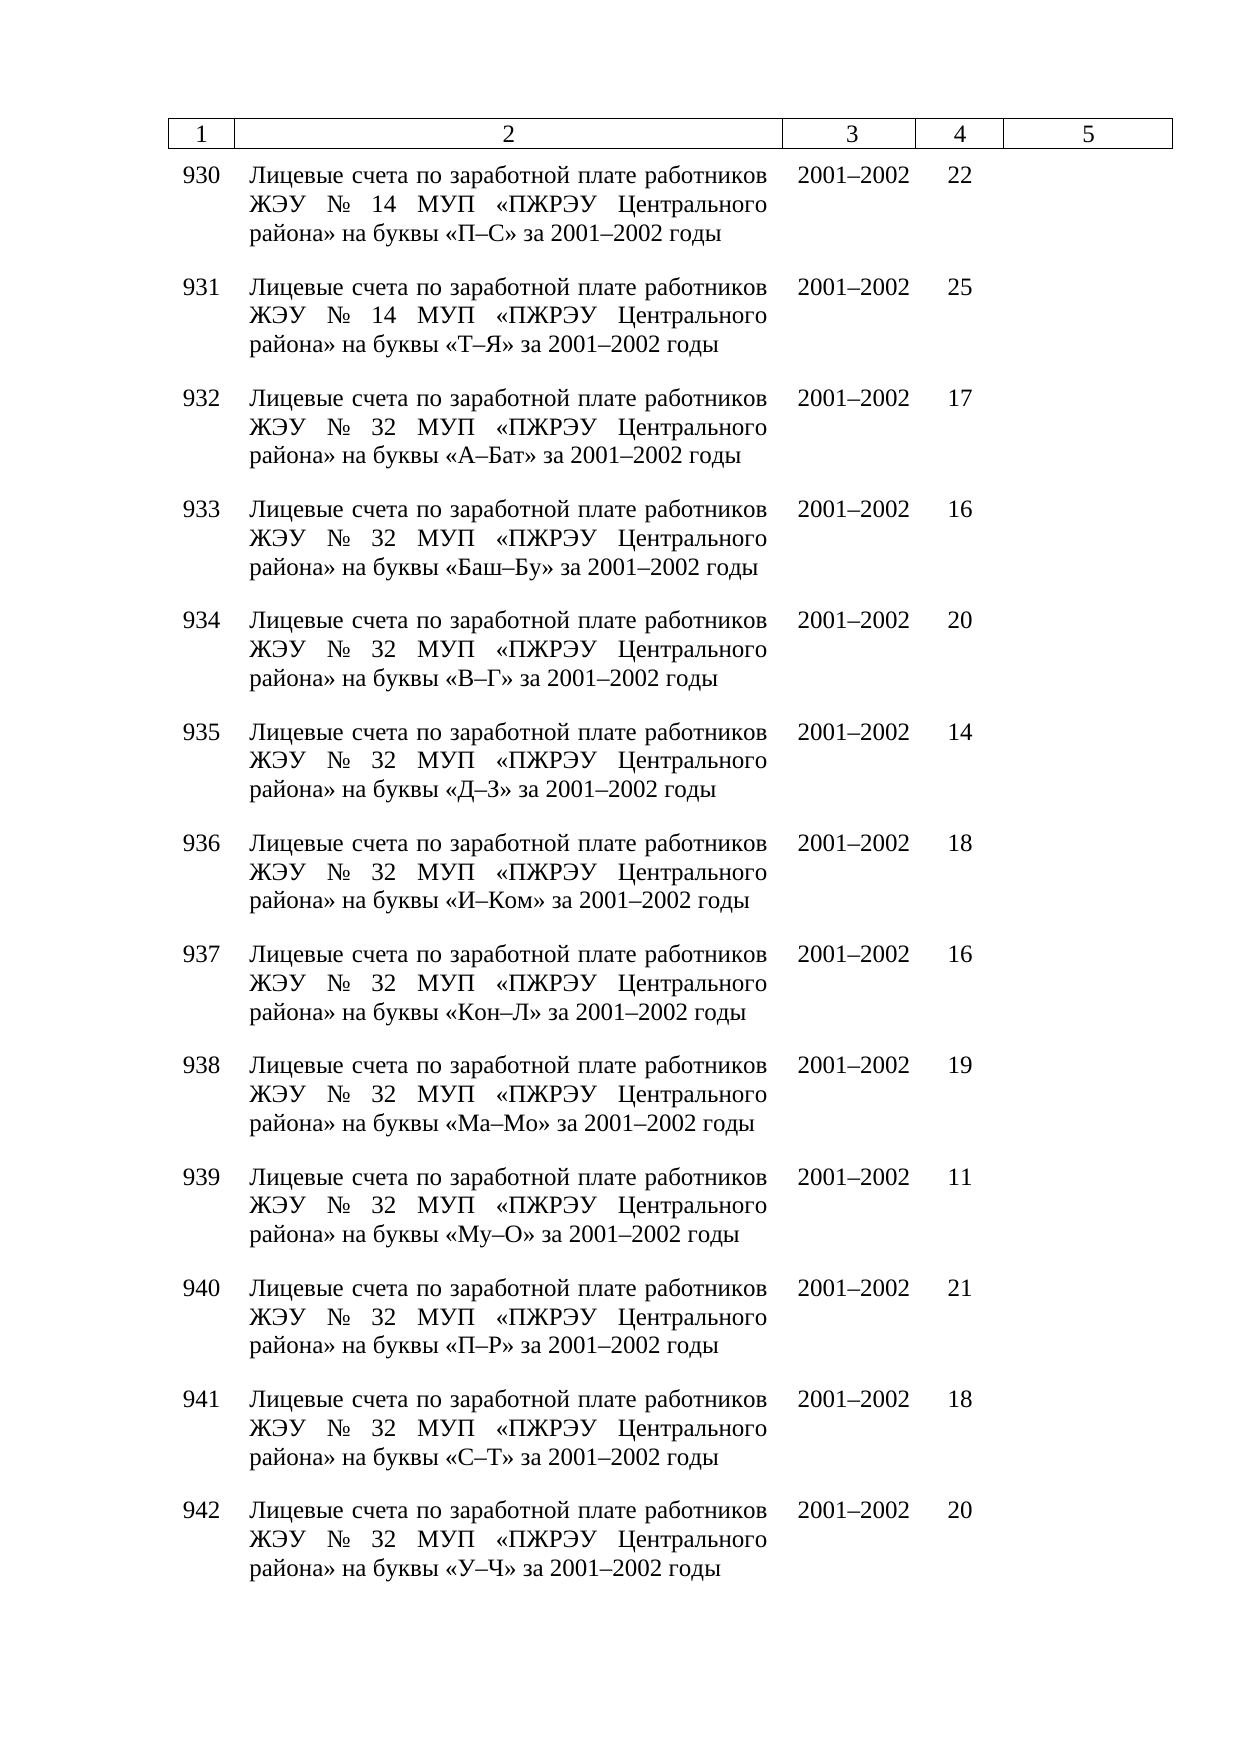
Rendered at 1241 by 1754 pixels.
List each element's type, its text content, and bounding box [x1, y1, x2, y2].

table_header 4 [916, 119, 1003, 148]
table_header 3 [783, 119, 915, 148]
table_header 1 [169, 119, 234, 148]
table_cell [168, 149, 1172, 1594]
table_header 2 [235, 119, 782, 148]
table_header 5 [1004, 119, 1172, 148]
